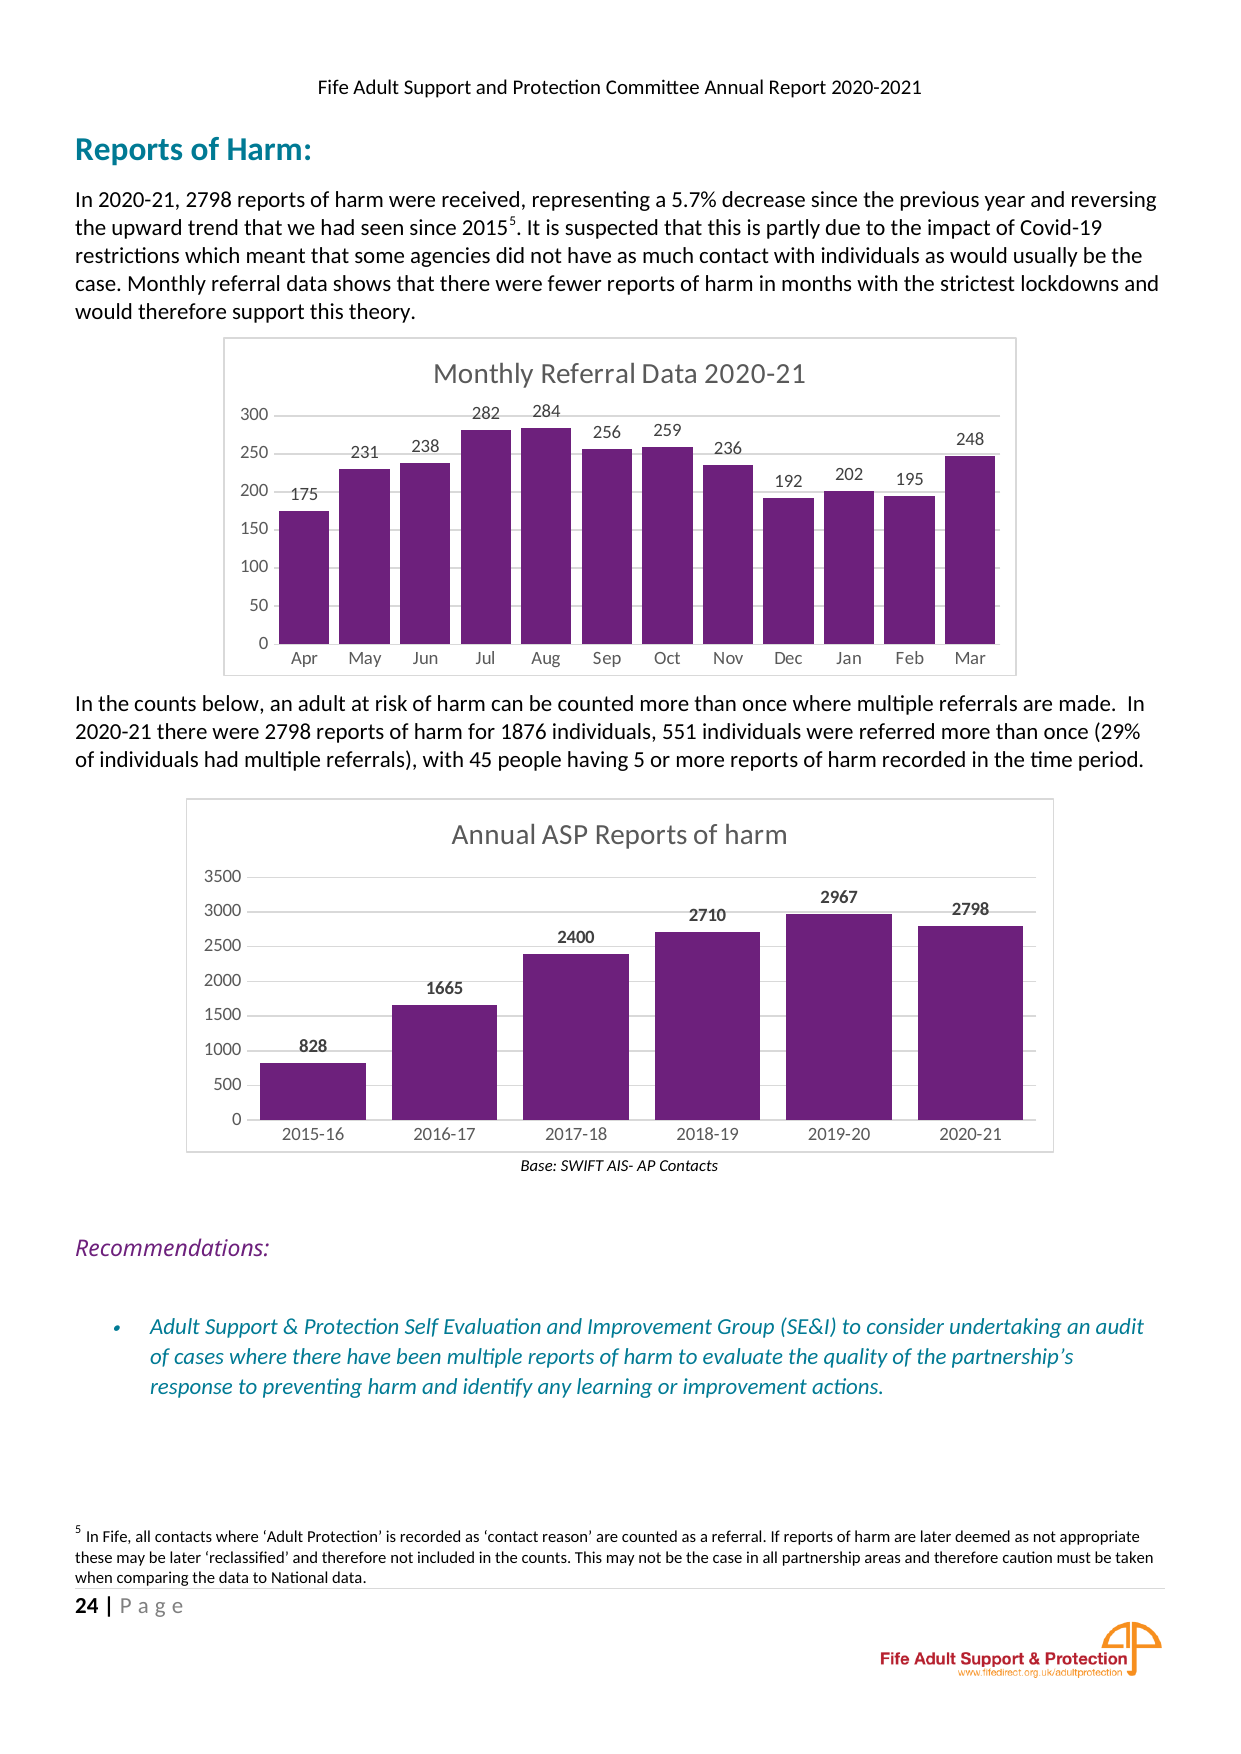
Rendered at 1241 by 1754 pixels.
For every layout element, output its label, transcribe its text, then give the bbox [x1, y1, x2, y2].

text In 2020-21, 2798 reports of harm were received, representing a 5.7% decrease since the previous year and reversing the upward trend that we had seen since 2015. It is suspected that this is partly due to the impact of Covid-19 restrictions which meant that some agencies did not have as much contact with individuals as would usually be the case. Monthly referral data shows that there were fewer reports of harm in months with the strictest lockdowns and would therefore support this theory. [75, 185, 1165, 325]
text Reports of Harm: [75, 128, 1165, 169]
text Recommendations: [75, 1231, 1165, 1263]
list Adult Support & Protection Self Evaluation and Improvement Group (SE&I) to consider undertaking an audit of cases where there have been multiple reports of harm to evaluate the quality of the partnership’s response to preventing harm and identify any learning or improvement actions. [112, 1312, 1165, 1401]
text In the counts below, an adult at risk of harm can be counted more than once where multiple referrals are made. In 2020-21 there were 2798 reports of harm for 1876 individuals, 551 individuals were referred more than once (29% of individuals had multiple referrals), with 45 people having 5 or more reports of harm recorded in the time period. [75, 689, 1165, 773]
text Base: SWIFT AIS- AP Contacts [75, 1155, 1165, 1175]
